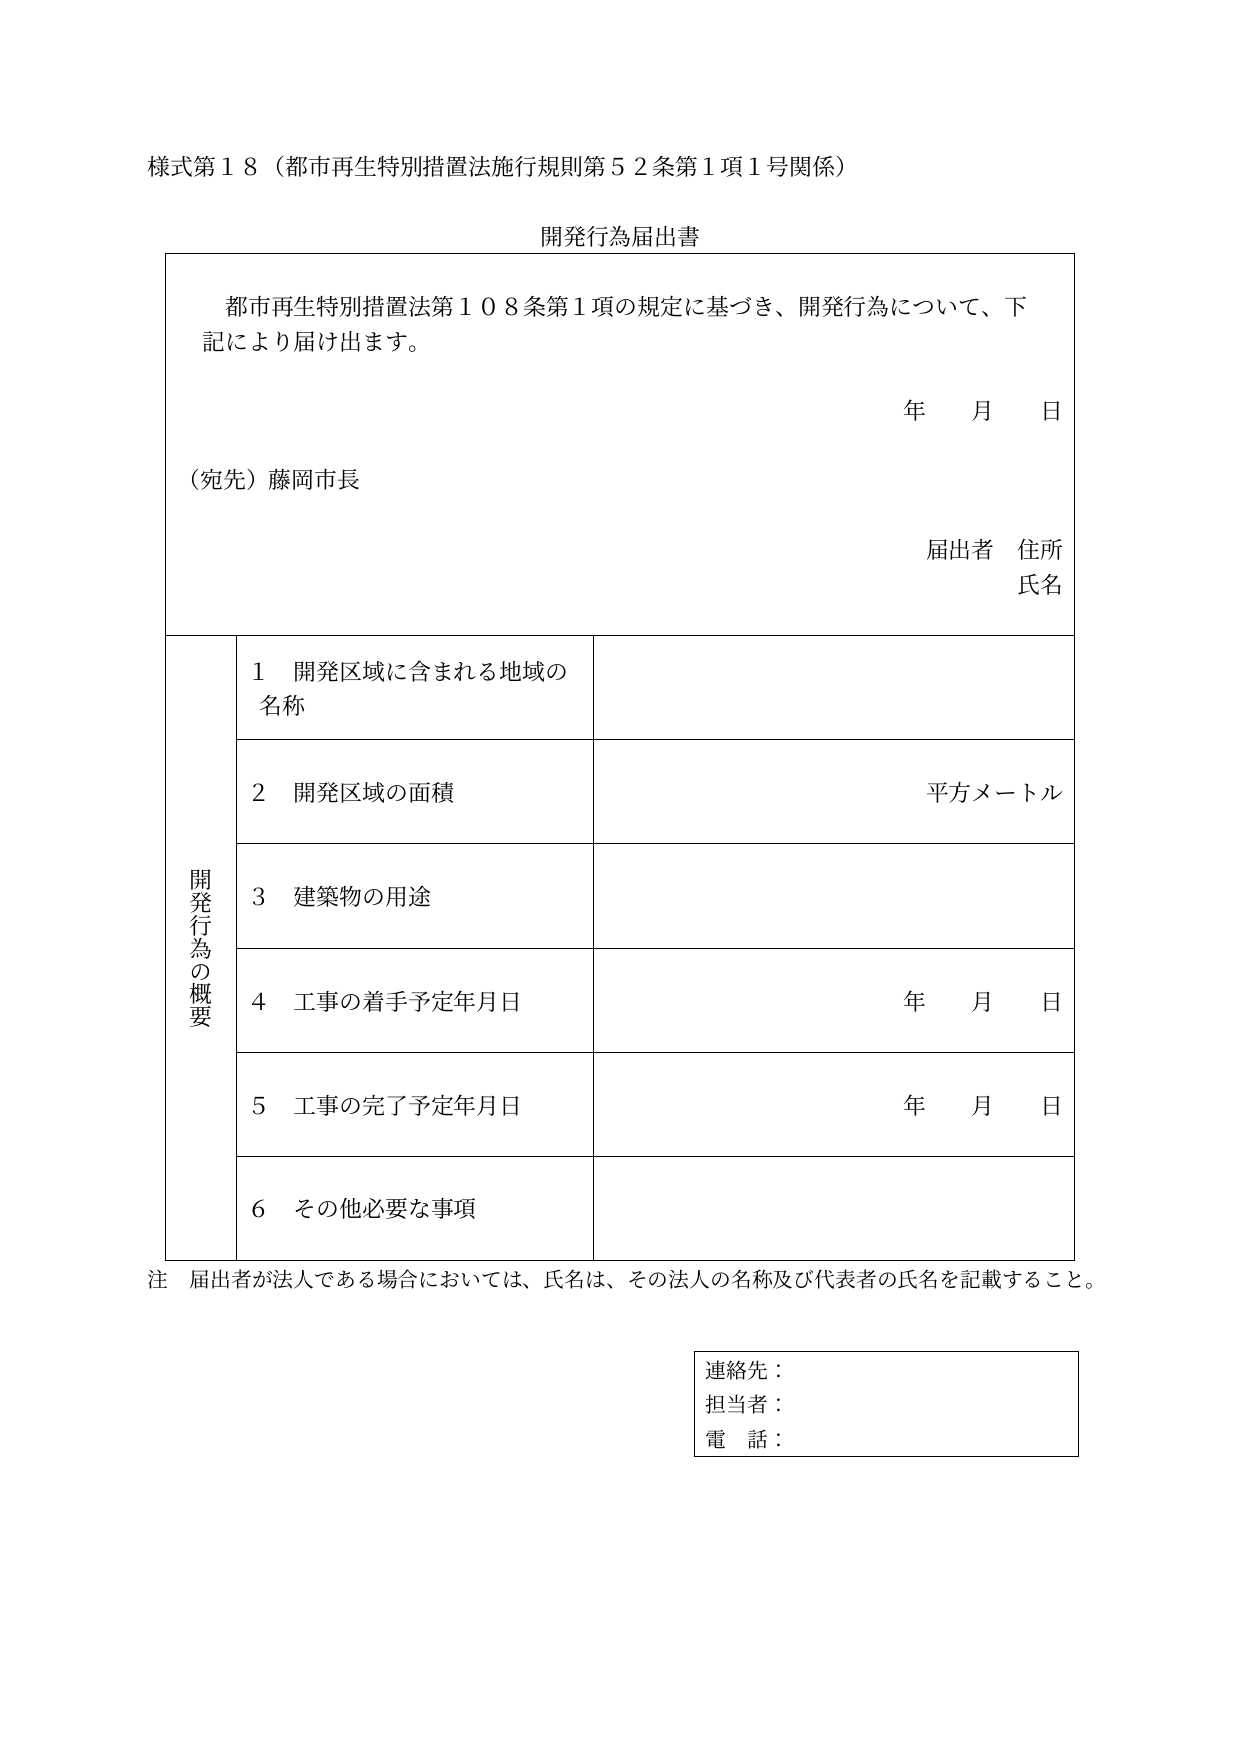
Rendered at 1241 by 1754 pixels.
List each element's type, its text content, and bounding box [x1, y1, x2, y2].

table_cell ５ 工事の完了予定年月日 [237, 1053, 593, 1156]
table_cell 開発行為の概要 [166, 636, 236, 1260]
table_cell ４ 工事の着手予定年月日 [237, 949, 593, 1052]
text 様式第１８（都市再生特別措置法施行規則第５２条第１項１号関係） [148, 148, 1092, 183]
text 注 届出者が法人である場合においては、氏名は、その法人の名称及び代表者の氏名を記載すること。 [148, 1261, 1092, 1295]
table_cell [594, 844, 1074, 948]
table_cell [594, 1157, 1074, 1260]
table_cell ２ 開発区域の面積 [237, 740, 593, 843]
table_cell 平方メートル [594, 740, 1074, 843]
text 開発行為届出書 [148, 218, 1092, 253]
table_cell ３ 建築物の用途 [237, 844, 593, 948]
table_cell 年 月 日 [594, 1053, 1074, 1156]
table_header 都市再生特別措置法第１０８条第１項の規定に基づき、開発行為について、下記により届け出ます。 年 月 日 （宛先）藤岡市長 届出者 住所 氏名 [166, 254, 1074, 635]
table_header 連絡先： 担当者： 電 話： [695, 1352, 1078, 1456]
table_cell [594, 636, 1074, 739]
table_cell １ 開発区域に含まれる地域の名称 [237, 636, 593, 739]
table_cell ６ その他必要な事項 [237, 1157, 593, 1260]
table_cell 年 月 日 [594, 949, 1074, 1052]
